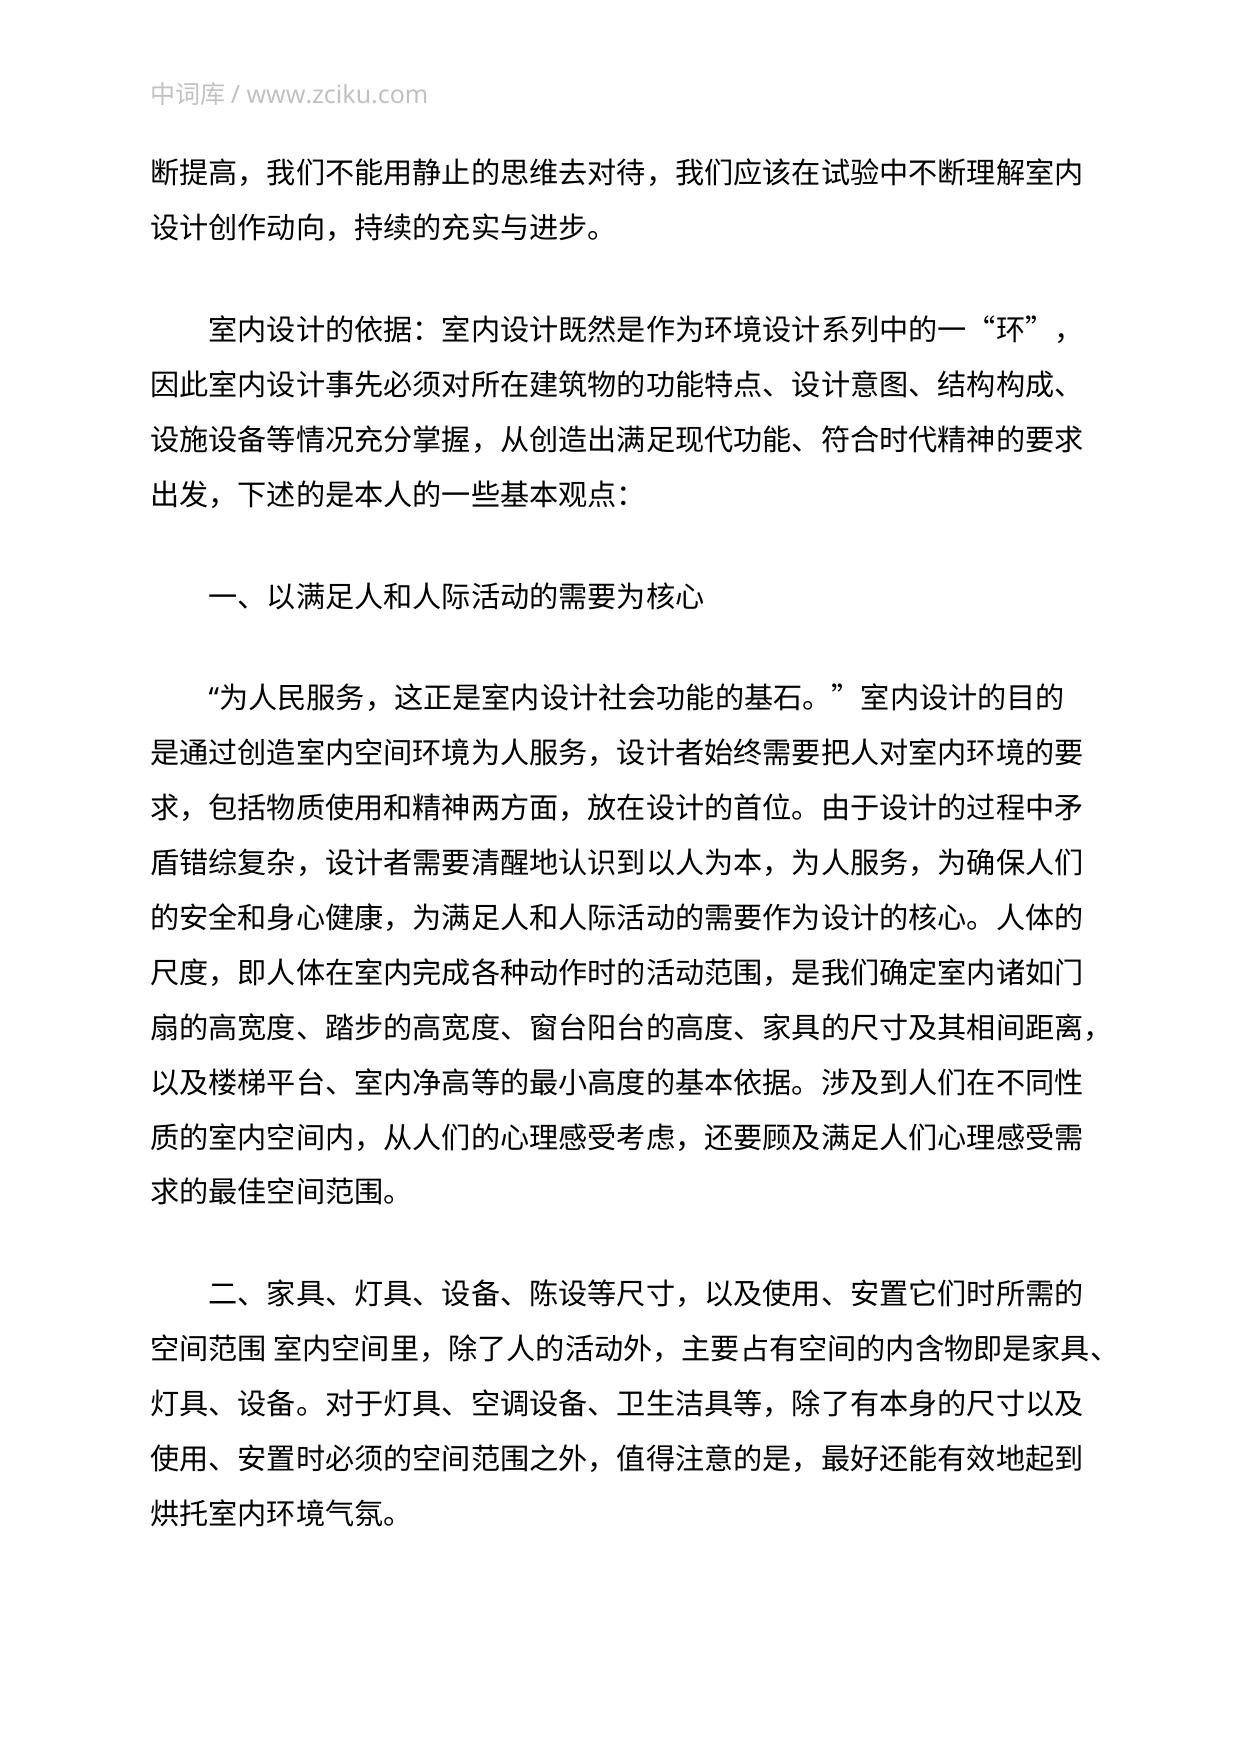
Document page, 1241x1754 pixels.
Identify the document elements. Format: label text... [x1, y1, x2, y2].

text 二、家具、灯具、设备、陈设等尺寸，以及使用、安置它们时所需的空间范围 室内空间里，除了人的活动外，主要占有空间的内含物即是家具、灯具、设备。对于灯具、空调设备、卫生洁具等，除了有本身的尺寸以及使用、安置时必须的空间范围之外，值得注意的是，最好还能有效地起到烘托室内环境气氛。 [150, 1271, 1090, 1533]
text 室内设计的依据：室内设计既然是作为环境设计系列中的一“环”，因此室内设计事先必须对所在建筑物的功能特点、设计意图、结构构成、设施设备等情况充分掌握，从创造出满足现代功能、符合时代精神的要求出发，下述的是本人的一些基本观点： [150, 307, 1090, 514]
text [150, 150, 1090, 247]
text “为人民服务，这正是室内设计社会功能的基石。”室内设计的目的是通过创造室内空间环境为人服务，设计者始终需要把人对室内环境的要求，包括物质使用和精神两方面，放在设计的首位。由于设计的过程中矛盾错综复杂，设计者需要清醒地认识到以人为本，为人服务，为确保人们的安全和身心健康，为满足人和人际活动的需要作为设计的核心。人体的尺度，即人体在室内完成各种动作时的活动范围，是我们确定室内诸如门扇的高宽度、踏步的高宽度、窗台阳台的高度、家具的尺寸及其相间距离，以及楼梯平台、室内净高等的最小高度的基本依据。涉及到人们在不同性质的室内空间内，从人们的心理感受考虑，还要顾及满足人们心理感受需求的最佳空间范围。 [150, 675, 1090, 1211]
text 一、以满足人和人际活动的需要为核心 [150, 573, 1090, 615]
